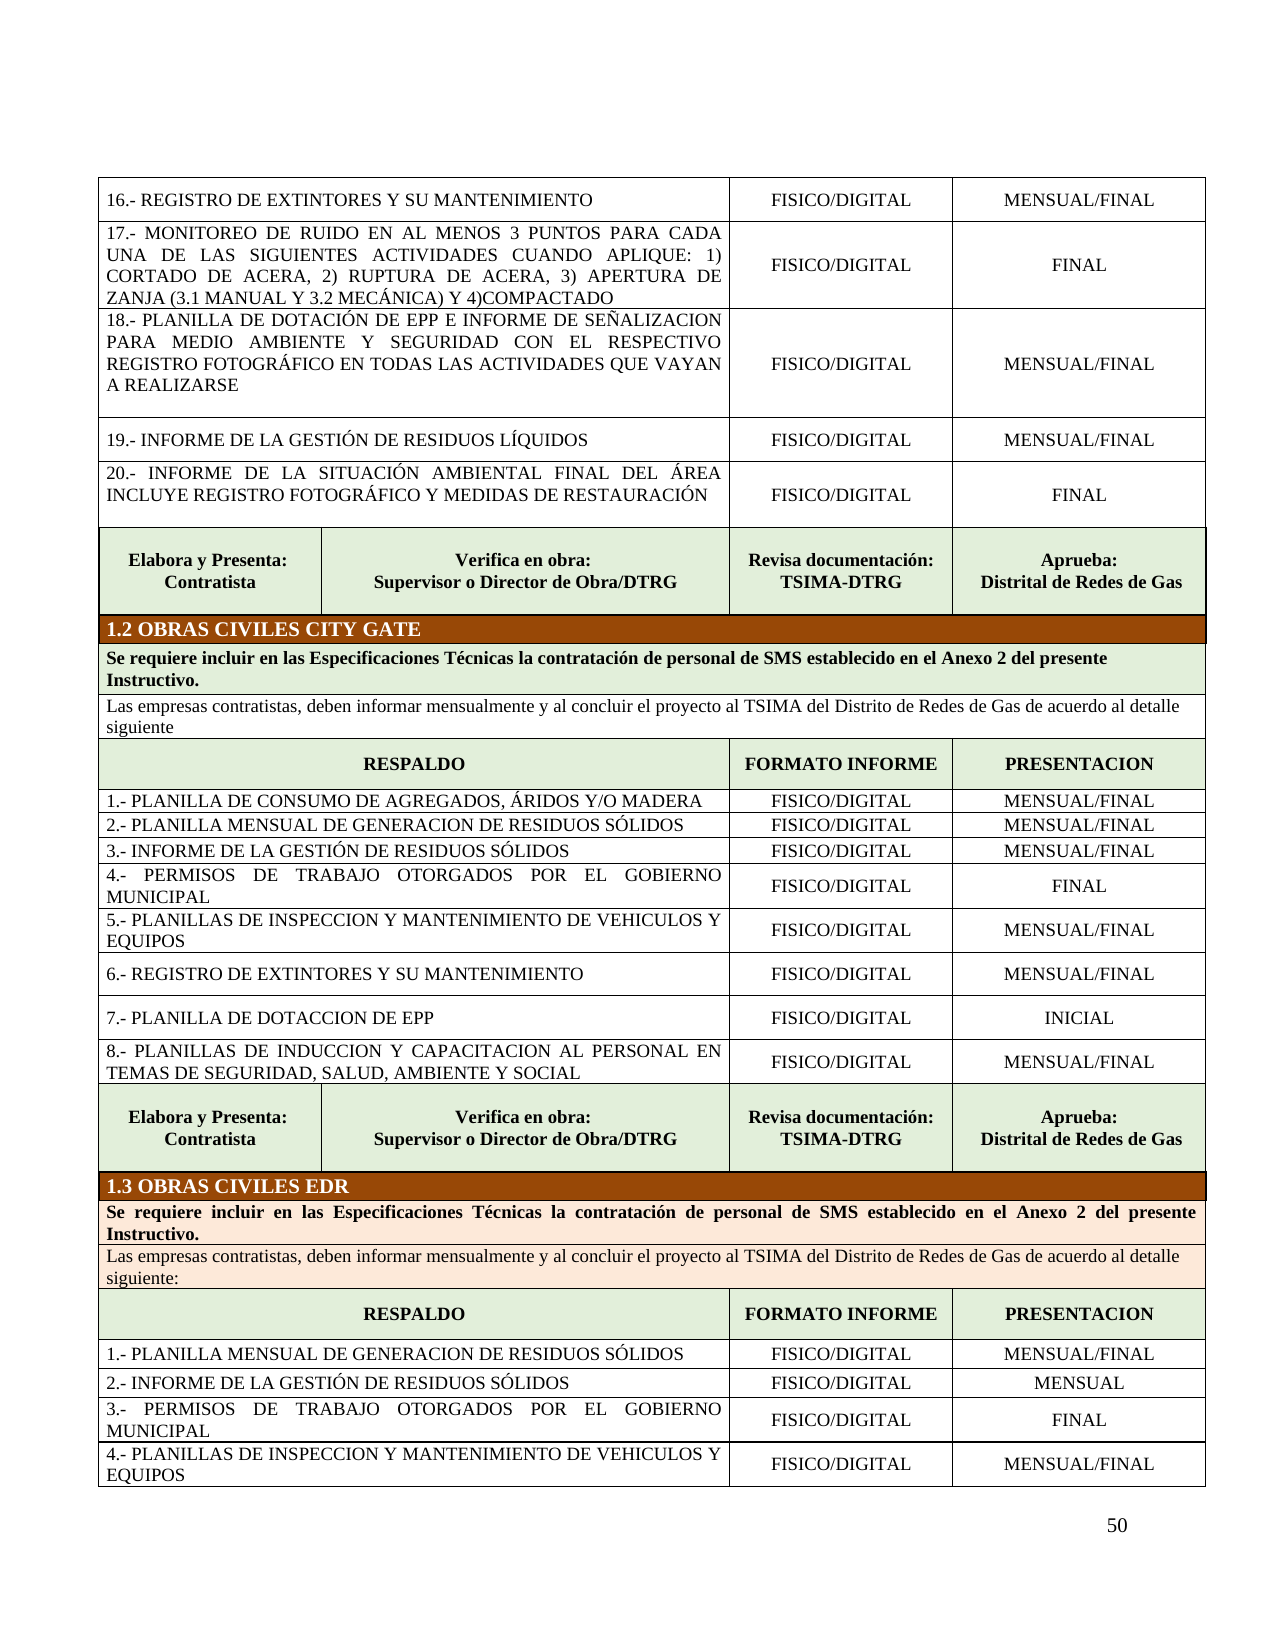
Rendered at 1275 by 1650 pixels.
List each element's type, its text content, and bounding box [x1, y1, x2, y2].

table_cell 1.2 OBRAS CIVILES CITY GATE [100, 616, 1205, 643]
table_cell Se requiere incluir en las Especificaciones Técnicas la contratación de personal de SMS establecido en el Anexo 2 del presente Instructivo. [99, 1201, 1205, 1244]
table_cell FINAL [953, 864, 1205, 907]
table_cell 1.3 OBRAS CIVILES EDR [100, 1173, 1205, 1200]
table_cell PRESENTACION [953, 1289, 1205, 1339]
table_cell 19.- INFORME DE LA GESTIÓN DE RESIDUOS LÍQUIDOS [99, 418, 729, 461]
table_cell MENSUAL/FINAL [953, 1340, 1205, 1368]
table_cell 3.- PERMISOS DE TRABAJO OTORGADOS POR EL GOBIERNO MUNICIPAL [99, 1398, 729, 1441]
table_cell Las empresas contratistas, deben informar mensualmente y al concluir el proyecto al TSIMA del Distrito de Redes de Gas de acuerdo al detalle siguiente [99, 695, 1205, 738]
table_cell MENSUAL/FINAL [953, 309, 1205, 417]
table_cell 5.- PLANILLAS DE INSPECCION Y MANTENIMIENTO DE VEHICULOS Y EQUIPOS [99, 909, 729, 952]
table_cell FISICO/DIGITAL [730, 1443, 952, 1486]
table_cell FISICO/DIGITAL [730, 309, 952, 417]
table_cell MENSUAL/FINAL [953, 1040, 1205, 1083]
table_cell MENSUAL/FINAL [953, 418, 1205, 461]
table_cell 6.- REGISTRO DE EXTINTORES Y SU MANTENIMIENTO [99, 953, 729, 995]
table_cell FISICO/DIGITAL [730, 1340, 952, 1368]
table_cell MENSUAL/FINAL [953, 790, 1205, 812]
table_cell Revisa documentación: TSIMA-DTRG [730, 1084, 952, 1171]
table_cell Se requiere incluir en las Especificaciones Técnicas la contratación de personal de SMS establecido en el Anexo 2 del presente Instructivo. [99, 644, 1205, 694]
table_cell PRESENTACION [953, 739, 1205, 789]
table_cell FISICO/DIGITAL [730, 1398, 952, 1441]
table_cell MENSUAL/FINAL [953, 838, 1205, 863]
table_cell 4.- PERMISOS DE TRABAJO OTORGADOS POR EL GOBIERNO MUNICIPAL [99, 864, 729, 907]
table_cell Revisa documentación: TSIMA-DTRG [730, 528, 952, 614]
table_cell FINAL [953, 222, 1205, 308]
table_cell 2.- PLANILLA MENSUAL DE GENERACION DE RESIDUOS SÓLIDOS [99, 813, 729, 837]
table_cell Verifica en obra: Supervisor o Director de Obra/DTRG [322, 1084, 729, 1171]
table_cell FINAL [953, 462, 1205, 527]
table_cell FISICO/DIGITAL [730, 864, 952, 907]
table_cell FISICO/DIGITAL [730, 1040, 952, 1083]
table_cell 16.- REGISTRO DE EXTINTORES Y SU MANTENIMIENTO [99, 178, 729, 221]
table_cell FISICO/DIGITAL [730, 178, 952, 221]
table_cell MENSUAL/FINAL [953, 1443, 1205, 1486]
table_cell MENSUAL/FINAL [953, 813, 1205, 837]
table_cell Elabora y Presenta: Contratista [100, 528, 321, 614]
table_cell 1.- PLANILLA DE CONSUMO DE AGREGADOS, ÁRIDOS Y/O MADERA [99, 790, 729, 812]
table_cell Las empresas contratistas, deben informar mensualmente y al concluir el proyecto al TSIMA del Distrito de Redes de Gas de acuerdo al detalle siguiente: [99, 1245, 1205, 1288]
table_cell Verifica en obra: Supervisor o Director de Obra/DTRG [322, 528, 729, 614]
table_cell FISICO/DIGITAL [730, 790, 952, 812]
table_cell 7.- PLANILLA DE DOTACCION DE EPP [99, 996, 729, 1039]
table_cell Aprueba: Distrital de Redes de Gas [953, 528, 1205, 614]
table_cell FISICO/DIGITAL [730, 418, 952, 461]
table_cell FISICO/DIGITAL [730, 813, 952, 837]
table_cell FISICO/DIGITAL [730, 462, 952, 527]
table_cell MENSUAL/FINAL [953, 953, 1205, 995]
table_cell FISICO/DIGITAL [730, 222, 952, 308]
table_cell FINAL [953, 1398, 1205, 1441]
table_cell FISICO/DIGITAL [730, 953, 952, 995]
table_cell FISICO/DIGITAL [730, 838, 952, 863]
table_cell FORMATO INFORME [730, 1289, 952, 1339]
table_cell MENSUAL/FINAL [953, 178, 1205, 221]
table_cell RESPALDO [99, 1289, 729, 1339]
table_cell FISICO/DIGITAL [730, 1369, 952, 1397]
table_cell 2.- INFORME DE LA GESTIÓN DE RESIDUOS SÓLIDOS [99, 1369, 729, 1397]
table_cell 3.- INFORME DE LA GESTIÓN DE RESIDUOS SÓLIDOS [99, 838, 729, 863]
table_cell 1.- PLANILLA MENSUAL DE GENERACION DE RESIDUOS SÓLIDOS [99, 1340, 729, 1368]
table_cell RESPALDO [99, 739, 729, 789]
table_cell FISICO/DIGITAL [730, 909, 952, 952]
table_cell 17.- MONITOREO DE RUIDO EN AL MENOS 3 PUNTOS PARA CADA UNA DE LAS SIGUIENTES ACTIVIDADES CUANDO APLIQUE: 1) CORTADO DE ACERA, 2) RUPTURA DE ACERA, 3) APERTURA DE ZANJA (3.1 MANUAL Y 3.2 MECÁNICA) Y 4)COMPACTADO [99, 222, 729, 308]
table_cell 20.- INFORME DE LA SITUACIÓN AMBIENTAL FINAL DEL ÁREA INCLUYE REGISTRO FOTOGRÁFICO Y MEDIDAS DE RESTAURACIÓN [99, 462, 729, 527]
table_cell Aprueba: Distrital de Redes de Gas [953, 1084, 1205, 1171]
table_cell MENSUAL [953, 1369, 1205, 1397]
table_cell FISICO/DIGITAL [730, 996, 952, 1039]
table_cell Elabora y Presenta: Contratista [99, 1084, 321, 1171]
table_cell MENSUAL/FINAL [953, 909, 1205, 952]
table_cell 18.- PLANILLA DE DOTACIÓN DE EPP E INFORME DE SEÑALIZACION PARA MEDIO AMBIENTE Y SEGURIDAD CON EL RESPECTIVO REGISTRO FOTOGRÁFICO EN TODAS LAS ACTIVIDADES QUE VAYAN A REALIZARSE [99, 309, 729, 417]
table_cell 4.- PLANILLAS DE INSPECCION Y MANTENIMIENTO DE VEHICULOS Y EQUIPOS [99, 1443, 729, 1486]
table_cell FORMATO INFORME [730, 739, 952, 789]
table_cell 8.- PLANILLAS DE INDUCCION Y CAPACITACION AL PERSONAL EN TEMAS DE SEGURIDAD, SALUD, AMBIENTE Y SOCIAL [99, 1040, 729, 1083]
table_cell INICIAL [953, 996, 1205, 1039]
